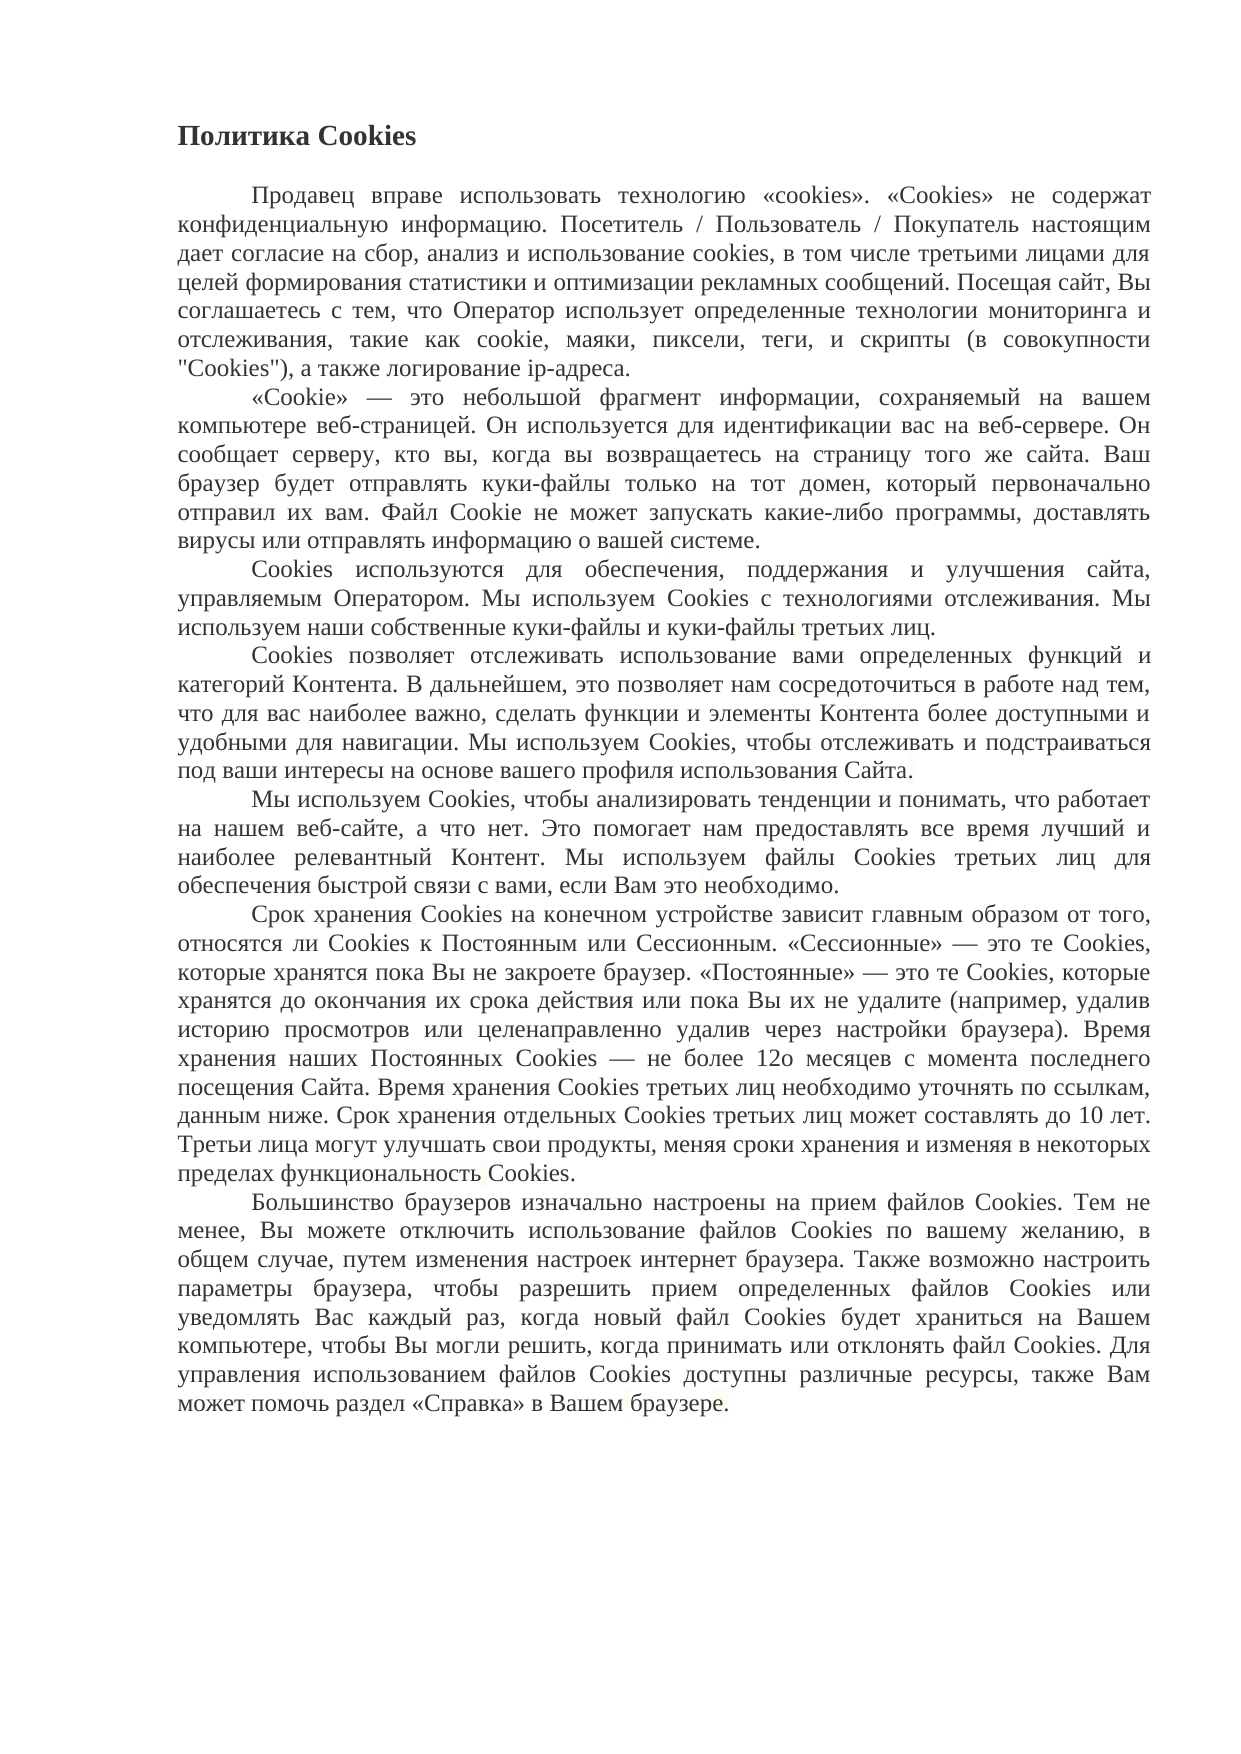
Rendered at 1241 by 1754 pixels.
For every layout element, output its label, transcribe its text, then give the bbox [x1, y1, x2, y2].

text Политика Cookies [177, 118, 1152, 152]
text Продавец вправе использовать технологию «cookies». «Cookies» не содержат конфиденциальную информацию. Посетитель / Пользователь / Покупатель настоящим дает согласие на сбор, анализ и использование cookies, в том числе третьими лицами для целей формирования статистики и оптимизации рекламных сообщений. Посещая сайт, Вы соглашаетесь с тем, что Оператор использует определенные технологии мониторинга и отслеживания, такие как cookie, маяки, пиксели, теги, и скрипты (в совокупности "Cookies"), а также логирование ip-адреса. [177, 180, 1152, 382]
text Cookies используются для обеспечения, поддержания и улучшения сайта, управляемым Оператором. Мы используем Cookies с технологиями отслеживания. Мы используем наши собственные куки-файлы и куки-файлы третьих лиц. [177, 554, 1152, 640]
text Срок хранения Cookies на конечном устройстве зависит главным образом от того, относятся ли Cookies к Постоянным или Сессионным. «Сессионные» — это те Cookies, которые хранятся пока Вы не закроете браузер. «Постоянные» — это те Cookies, которые хранятся до окончания их срока действия или пока Вы их не удалите (например, удалив историю просмотров или целенаправленно удалив через настройки браузера). Время хранения наших Постоянных Cookies — не более 12о месяцев с момента последнего посещения Сайта. Время хранения Cookies третьих лиц необходимо уточнять по ссылкам, данным ниже. Срок хранения отдельных Cookies третьих лиц может составлять до 10 лет. Третьи лица могут улучшать свои продукты, меняя сроки хранения и изменяя в некоторых пределах функциональность Cookies. [177, 899, 1152, 1187]
text Мы используем Cookies, чтобы анализировать тенденции и понимать, что работает на нашем веб-сайте, а что нет. Это помогает нам предоставлять все время лучший и наиболее релевантный Контент. Мы используем файлы Сookies третьих лиц для обеспечения быстрой связи с вами, если Вам это необходимо. [177, 784, 1152, 899]
text Большинство браузеров изначально настроены на прием файлов Cookies. Тем не менее, Вы можете отключить использование файлов Cookies по вашему желанию, в общем случае, путем изменения настроек интернет браузера. Также возможно настроить параметры браузера, чтобы разрешить прием определенных файлов Cookies или уведомлять Вас каждый раз, когда новый файл Cookies будет храниться на Вашем компьютере, чтобы Вы могли решить, когда принимать или отклонять файл Cookies. Для управления использованием файлов Cookies доступны различные ресурсы, также Вам может помочь раздел «Справка» в Вашем браузере. [177, 1187, 1152, 1417]
text «Cookie» — это небольшой фрагмент информации, сохраняемый на вашем компьютере веб-страницей. Он используется для идентификации вас на веб-сервере. Он сообщает серверу, кто вы, когда вы возвращаетесь на страницу того же сайта. Ваш браузер будет отправлять куки-файлы только на тот домен, который первоначально отправил их вам. Файл Cookie не может запускать какие-либо программы, доставлять вирусы или отправлять информацию о вашей системе. [177, 382, 1152, 554]
text Cookies позволяет отслеживать использование вами определенных функций и категорий Контента. В дальнейшем, это позволяет нам сосредоточиться в работе над тем, что для вас наиболее важно, сделать функции и элементы Контента более доступными и удобными для навигации. Мы используем Cookies, чтобы отслеживать и подстраиваться под ваши интересы на основе вашего профиля использования Сайта. [177, 640, 1152, 784]
